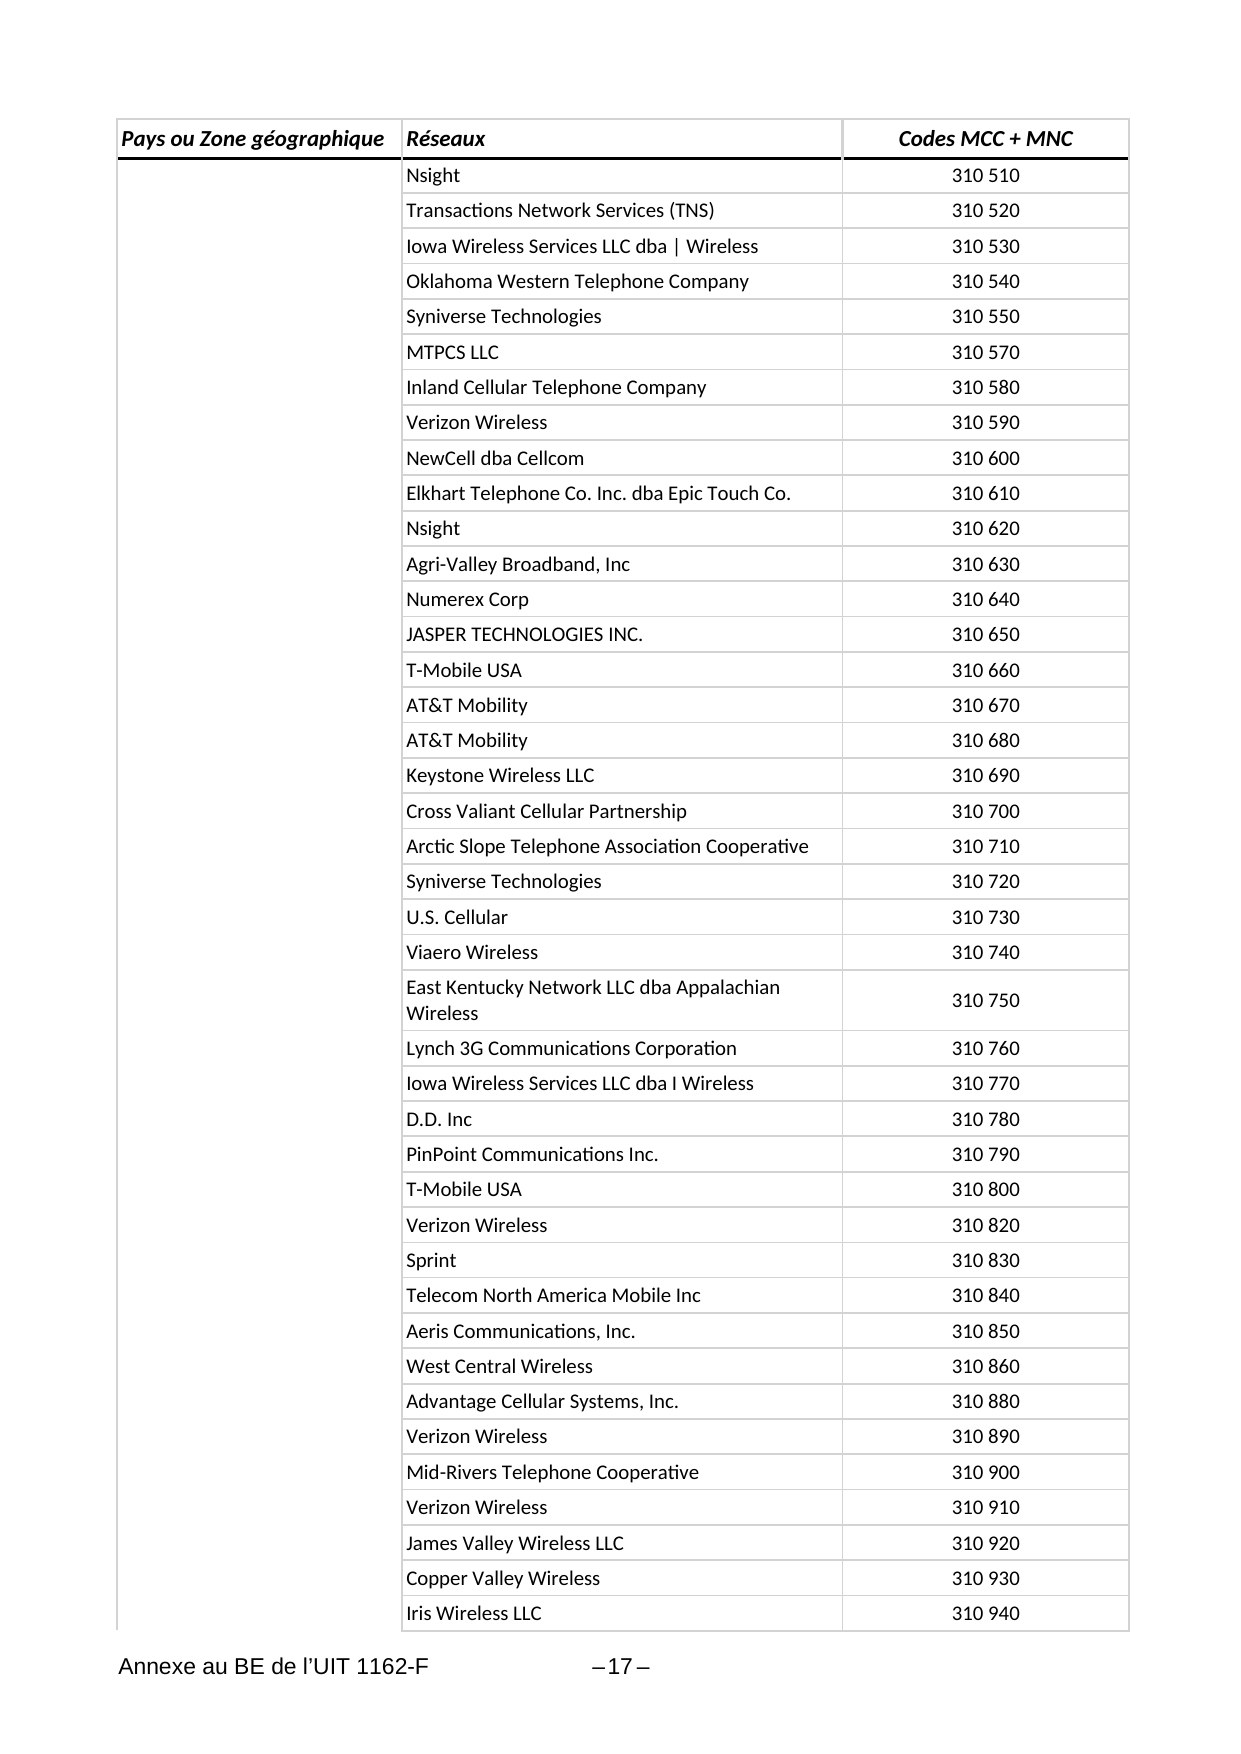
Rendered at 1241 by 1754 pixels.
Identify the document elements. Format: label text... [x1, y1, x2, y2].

table_cell Iowa Wireless Services LLC dba I Wireless [403, 1067, 842, 1100]
table_cell 310 520 [843, 194, 1128, 227]
table_cell 310 940 [843, 1596, 1128, 1630]
table_cell Oklahoma Western Telephone Company [403, 264, 842, 298]
table_cell 310 740 [843, 935, 1128, 969]
table_cell 310 840 [843, 1278, 1128, 1312]
table_cell Nsight [403, 512, 842, 545]
table_cell AT&T Mobility [403, 723, 842, 757]
table_cell MTPCS LLC [403, 335, 842, 368]
table_cell T-Mobile USA [403, 653, 842, 686]
table_cell Syniverse Technologies [403, 300, 842, 333]
table_cell Telecom North America Mobile Inc [403, 1278, 842, 1312]
table_cell 310 890 [843, 1420, 1128, 1453]
table_cell Iowa Wireless Services LLC dba | Wireless [403, 229, 842, 262]
table_cell Lynch 3G Communications Corporation [403, 1031, 842, 1065]
table_cell 310 620 [843, 512, 1128, 545]
table_cell Transactions Network Services (TNS) [403, 194, 842, 227]
table_cell 310 670 [843, 688, 1128, 722]
table_cell James Valley Wireless LLC [403, 1526, 842, 1559]
table_cell Agri-Valley Broadband, Inc [403, 547, 842, 580]
table_cell 310 790 [843, 1137, 1128, 1171]
table_cell Keystone Wireless LLC [403, 759, 842, 792]
table_header Pays ou Zone géographique [118, 120, 401, 157]
table_cell Aeris Communications, Inc. [403, 1314, 842, 1347]
table_cell 310 900 [843, 1455, 1128, 1488]
table_cell Nsight [403, 160, 842, 192]
table_cell 310 690 [843, 759, 1128, 792]
table_cell 310 880 [843, 1385, 1128, 1418]
table_header Réseaux [403, 120, 841, 157]
table_cell T-Mobile USA [403, 1173, 842, 1206]
table_cell Viaero Wireless [403, 935, 842, 969]
table_cell West Central Wireless [403, 1349, 842, 1383]
table_cell Verizon Wireless [403, 406, 842, 439]
table_cell 310 930 [843, 1561, 1128, 1594]
table_cell Cross Valiant Cellular Partnership [403, 794, 842, 827]
table_cell 310 730 [843, 900, 1128, 933]
table_cell D.D. Inc [403, 1102, 842, 1135]
table_cell 310 830 [843, 1243, 1128, 1277]
table_cell 310 640 [843, 582, 1128, 616]
table_cell Inland Cellular Telephone Company [403, 370, 842, 404]
table_cell 310 910 [843, 1490, 1128, 1524]
table_cell 310 920 [843, 1526, 1128, 1559]
table_cell 310 710 [843, 829, 1128, 863]
table_cell 310 650 [843, 617, 1128, 651]
table_cell Iris Wireless LLC [403, 1596, 842, 1630]
table_cell JASPER TECHNOLOGIES INC. [403, 617, 842, 651]
table_cell 310 510 [843, 160, 1128, 192]
table_cell 310 570 [843, 335, 1128, 368]
table_cell 310 760 [843, 1031, 1128, 1065]
table_cell 310 530 [843, 229, 1128, 262]
table_cell 310 780 [843, 1102, 1128, 1135]
table_cell 310 820 [843, 1208, 1128, 1241]
table_cell 310 720 [843, 865, 1128, 898]
table_cell 310 800 [843, 1173, 1128, 1206]
table_cell 310 660 [843, 653, 1128, 686]
table_cell 310 850 [843, 1314, 1128, 1347]
table_cell PinPoint Communications Inc. [403, 1137, 842, 1171]
table_cell Numerex Corp [403, 582, 842, 616]
table_cell 310 590 [843, 406, 1128, 439]
table_cell Syniverse Technologies [403, 865, 842, 898]
table_cell AT&T Mobility [403, 688, 842, 722]
table_cell 310 770 [843, 1067, 1128, 1100]
table_cell Elkhart Telephone Co. Inc. dba Epic Touch Co. [403, 476, 842, 510]
table_cell 310 580 [843, 370, 1128, 404]
table_cell Copper Valley Wireless [403, 1561, 842, 1594]
table_cell East Kentucky Network LLC dba Appalachian Wireless [403, 971, 842, 1029]
table_cell 310 860 [843, 1349, 1128, 1383]
table_cell Mid-Rivers Telephone Cooperative [403, 1455, 842, 1488]
table_cell Verizon Wireless [403, 1490, 842, 1524]
table_cell 310 550 [843, 300, 1128, 333]
table_cell Sprint [403, 1243, 842, 1277]
table_cell 310 750 [843, 971, 1128, 1029]
table_cell 310 610 [843, 476, 1128, 510]
table_cell 310 630 [843, 547, 1128, 580]
table_cell 310 700 [843, 794, 1128, 827]
table_header Codes MCC + MNC [844, 120, 1128, 157]
table_cell Verizon Wireless [403, 1420, 842, 1453]
table_cell 310 600 [843, 441, 1128, 474]
table_cell Advantage Cellular Systems, Inc. [403, 1385, 842, 1418]
table_cell Verizon Wireless [403, 1208, 842, 1241]
table_cell Arctic Slope Telephone Association Cooperative [403, 829, 842, 863]
table_cell 310 680 [843, 723, 1128, 757]
table_cell 310 540 [843, 264, 1128, 298]
table_cell NewCell dba Cellcom [403, 441, 842, 474]
table_cell U.S. Cellular [403, 900, 842, 933]
